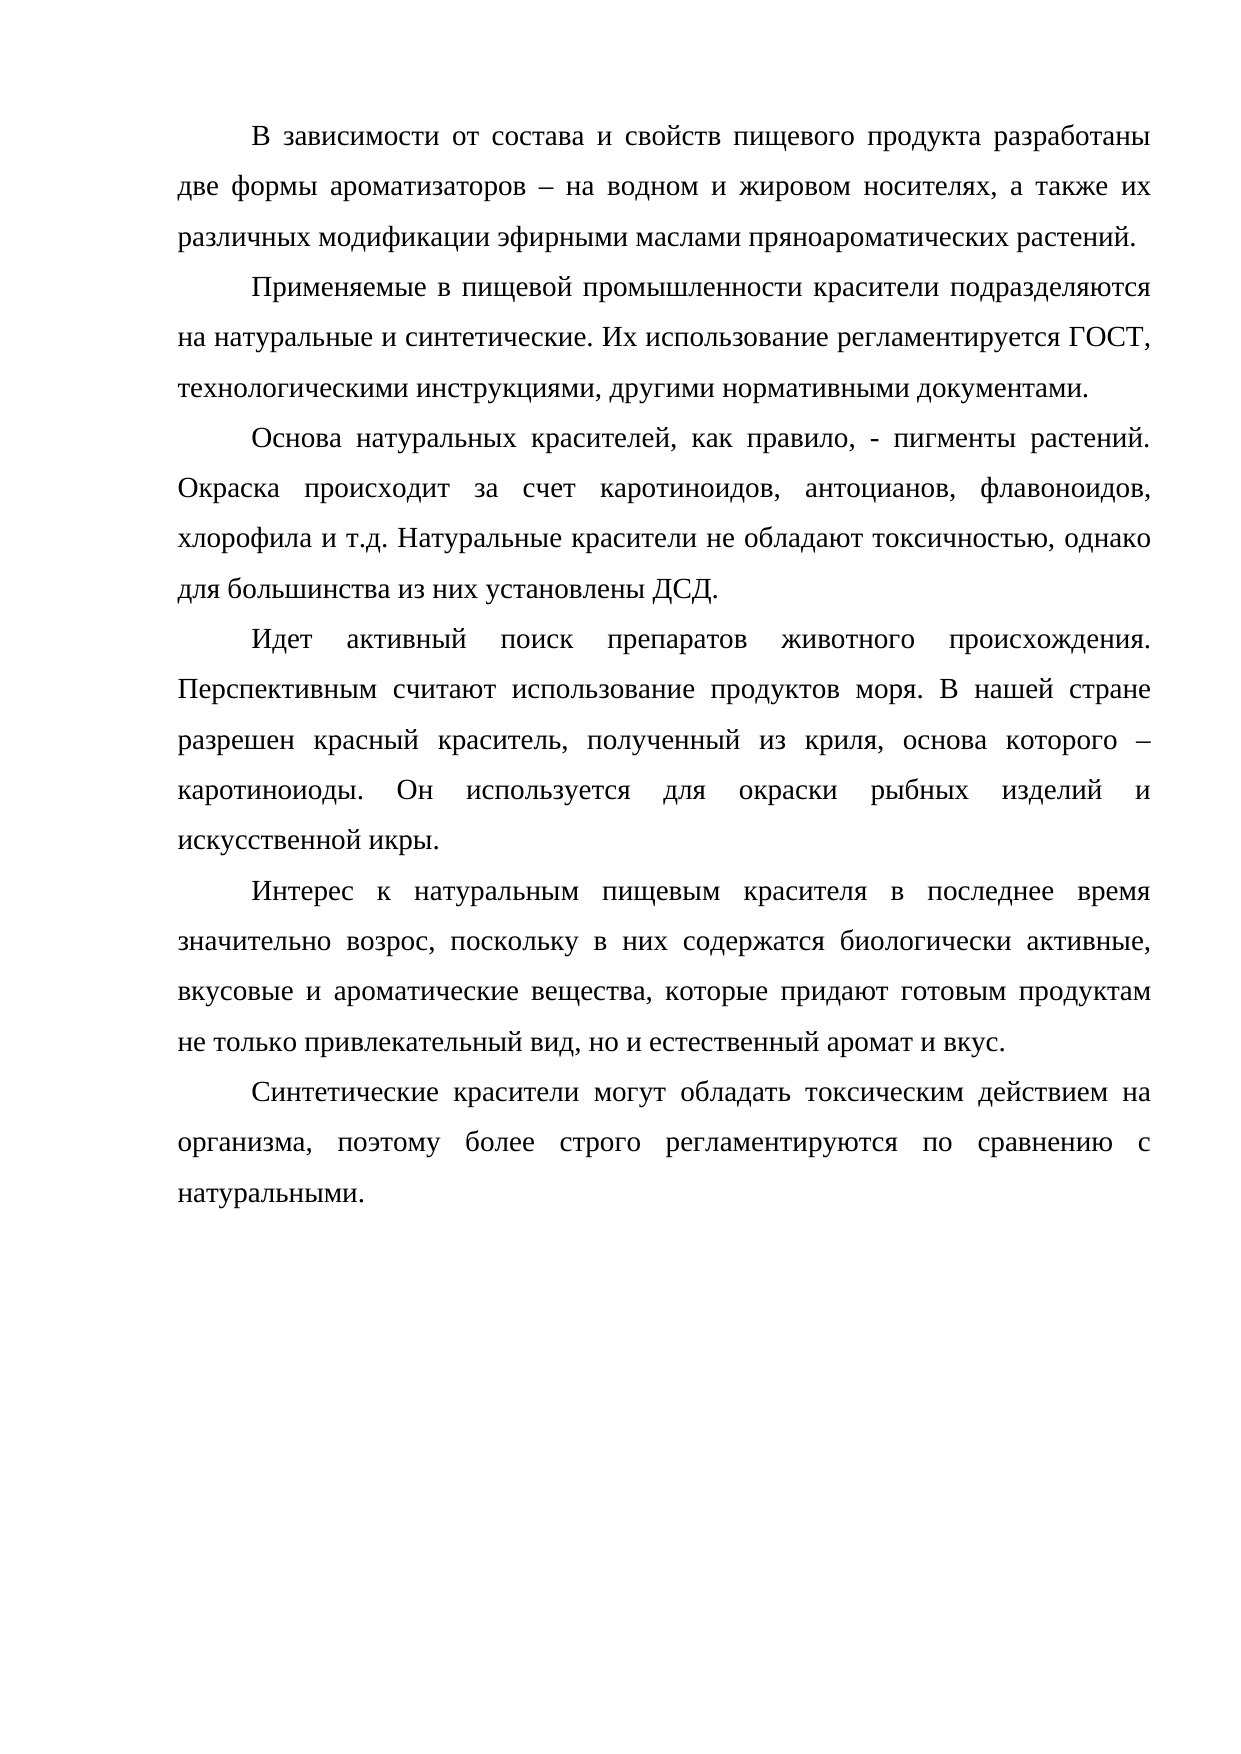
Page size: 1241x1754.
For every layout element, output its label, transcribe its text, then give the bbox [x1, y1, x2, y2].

text Основа натуральных красителей, как правило, - пигменты растений. Окраска происходит за счет каротиноидов, антоцианов, флавоноидов, хлорофила и т.д. Натуральные красители не обладают токсичностью, однако для большинства из них установлены ДСД. [177, 420, 1152, 604]
text В зависимости от состава и свойств пищевого продукта разработаны две формы ароматизаторов – на водном и жировом носителях, а также их различных модификации эфирными маслами пряноароматических растений. [177, 118, 1152, 252]
text Идет активный поиск препаратов животного происхождения. Перспективным считают использование продуктов моря. В нашей стране разрешен красный краситель, полученный из криля, основа которого – каротиноиоды. Он используется для окраски рыбных изделий и искусственной икры. [177, 621, 1152, 856]
text Применяемые в пищевой промышленности красители подразделяются на натуральные и синтетические. Их использование регламентируется ГОСТ, технологическими инструкциями, другими нормативными документами. [177, 269, 1152, 403]
text Синтетические красители могут обладать токсическим действием на организма, поэтому более строго регламентируются по сравнению с натуральными. [177, 1074, 1152, 1208]
text Интерес к натуральным пищевым красителя в последнее время значительно возрос, поскольку в них содержатся биологически активные, вкусовые и ароматические вещества, которые придают готовым продуктам не только привлекательный вид, но и естественный аромат и вкус. [177, 873, 1152, 1057]
